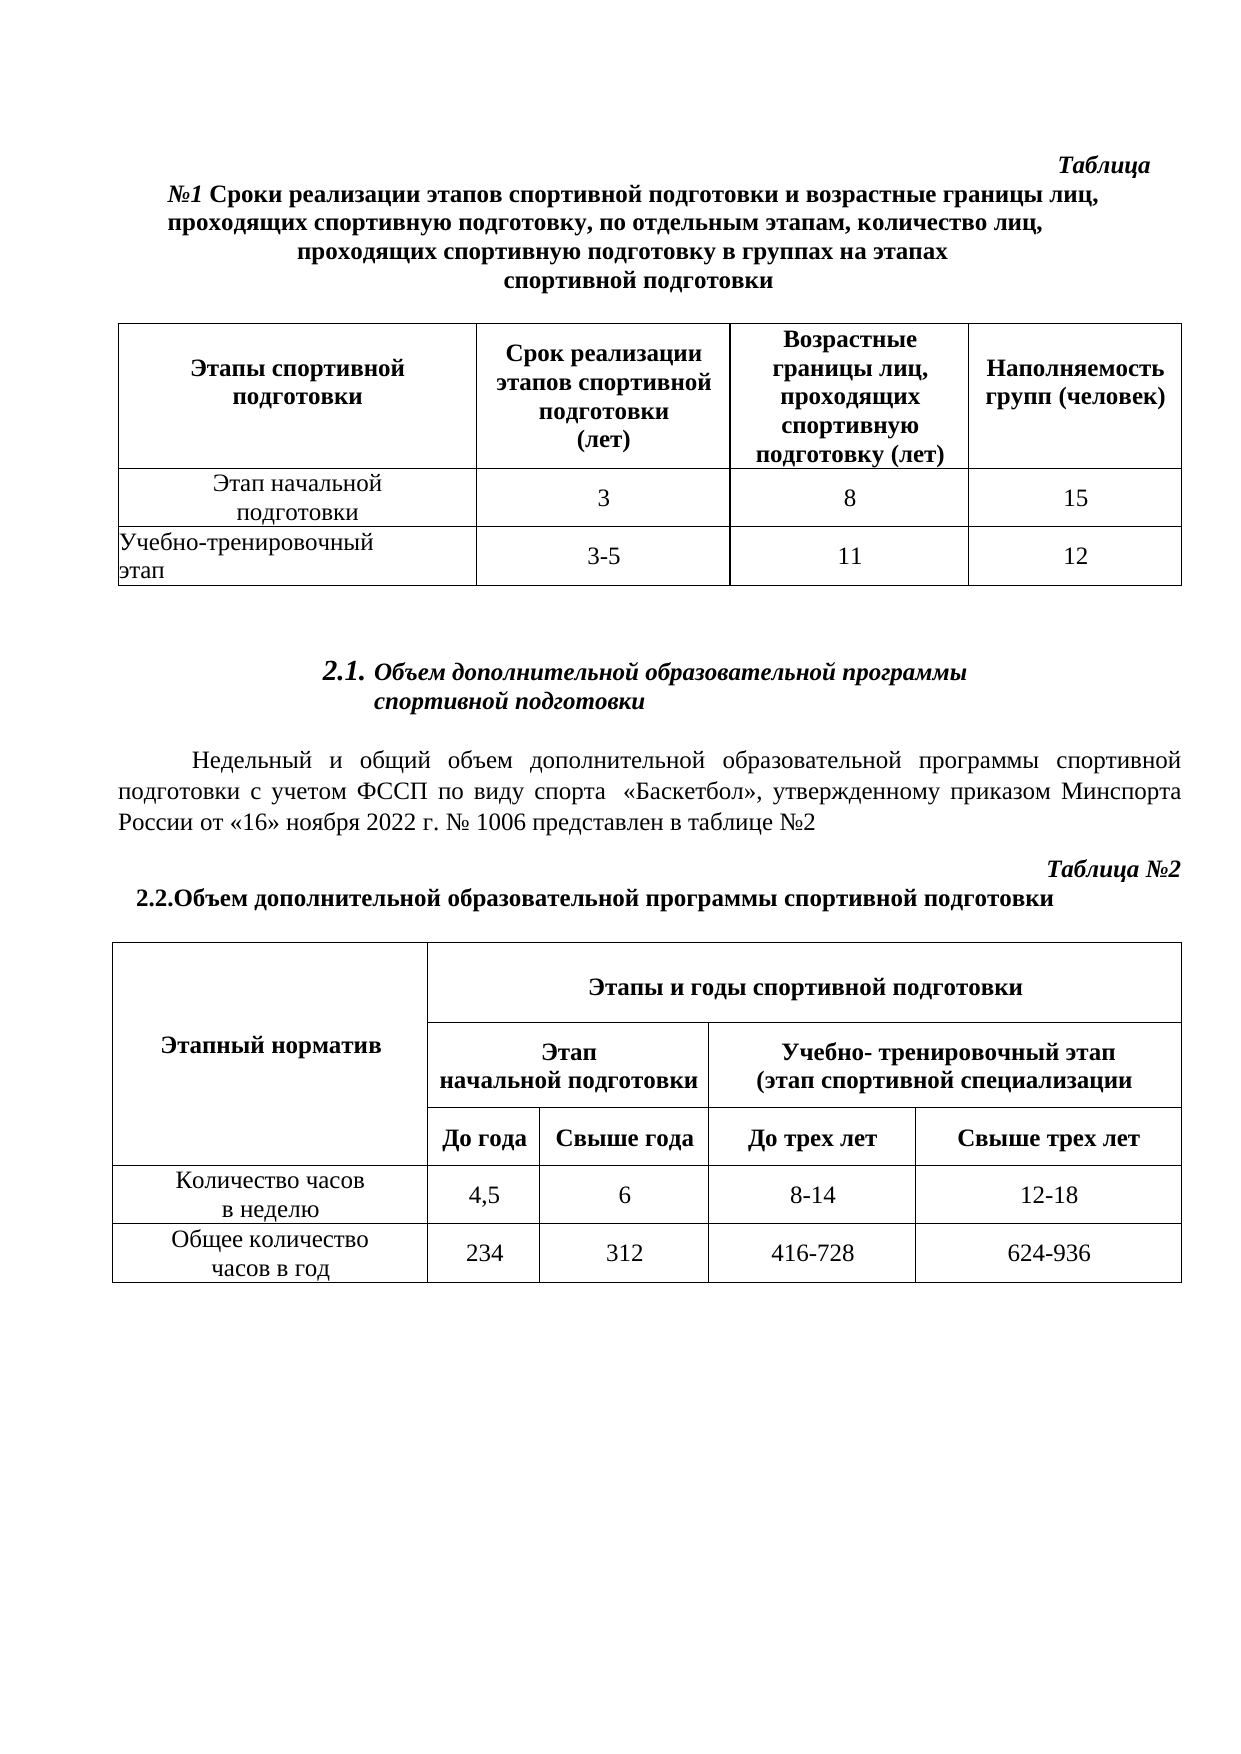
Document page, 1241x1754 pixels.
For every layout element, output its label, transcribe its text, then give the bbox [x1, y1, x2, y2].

text Таблица №1 Сроки реализации этапов спортивной подготовки и возрастные границы лиц, проходящих спортивную подготовку, по отдельным этапам, количество лиц, [167, 150, 1183, 236]
table_cell 8-14 [709, 1166, 915, 1223]
table_header Срок реализации этапов спортивной подготовки (лет) [477, 324, 729, 468]
table_cell 11 [731, 527, 968, 585]
table_cell Этап начальной подготовки [428, 1023, 708, 1107]
table_cell Общее количество часов в год [113, 1224, 427, 1282]
table_header Этапы спортивной подготовки [119, 324, 476, 468]
table_cell 12-18 [916, 1166, 1181, 1223]
table_cell До года [428, 1108, 539, 1164]
table_cell 624-936 [916, 1224, 1181, 1282]
table_cell Количество часов в неделю [113, 1166, 427, 1223]
table_header Этапы и годы спортивной подготовки [428, 943, 1181, 1022]
text Недельный и общий объем дополнительной образовательной программы спортивной подготовки с учетом ФССП по виду спорта «Баскетбол», утвержденному приказом Минспорта России от «16» ноября 2022 г. № 1006 представлен в таблице №2 [118, 745, 1182, 836]
table_cell 4,5 [428, 1166, 539, 1223]
text Таблица №2 [1046, 854, 1240, 883]
table_cell Свыше трех лет [916, 1108, 1181, 1164]
table_cell Этап начальной подготовки [119, 469, 476, 526]
table_cell 15 [969, 469, 1181, 526]
subtitle 2.2.Объем дополнительной образовательной программы спортивной подготовки [136, 883, 1240, 912]
table_cell 8 [731, 469, 968, 526]
table_cell 312 [540, 1224, 708, 1282]
table_cell Учебно-тренировочный этап [119, 527, 476, 585]
table_cell 6 [540, 1166, 708, 1223]
table_cell Свыше года [540, 1108, 708, 1164]
table_header Этапный норматив [113, 943, 427, 1164]
table_cell До трех лет [709, 1108, 915, 1164]
text проходящих спортивную подготовку в группах на этапах спортивной подготовки [297, 236, 1004, 294]
table_cell 234 [428, 1224, 539, 1282]
table_cell 416-728 [709, 1224, 915, 1282]
table_cell Учебно- тренировочный этап (этап спортивной специализации [709, 1023, 1181, 1107]
table_header Наполняемость групп (человек) [969, 324, 1181, 468]
subtitle Объем дополнительной образовательной программы спортивной подготовки [323, 653, 1104, 715]
table_header Возрастные границы лиц, проходящих спортивную подготовку (лет) [731, 324, 968, 468]
table_cell 3-5 [477, 527, 729, 585]
table_cell 3 [477, 469, 729, 526]
table_cell 12 [969, 527, 1181, 585]
